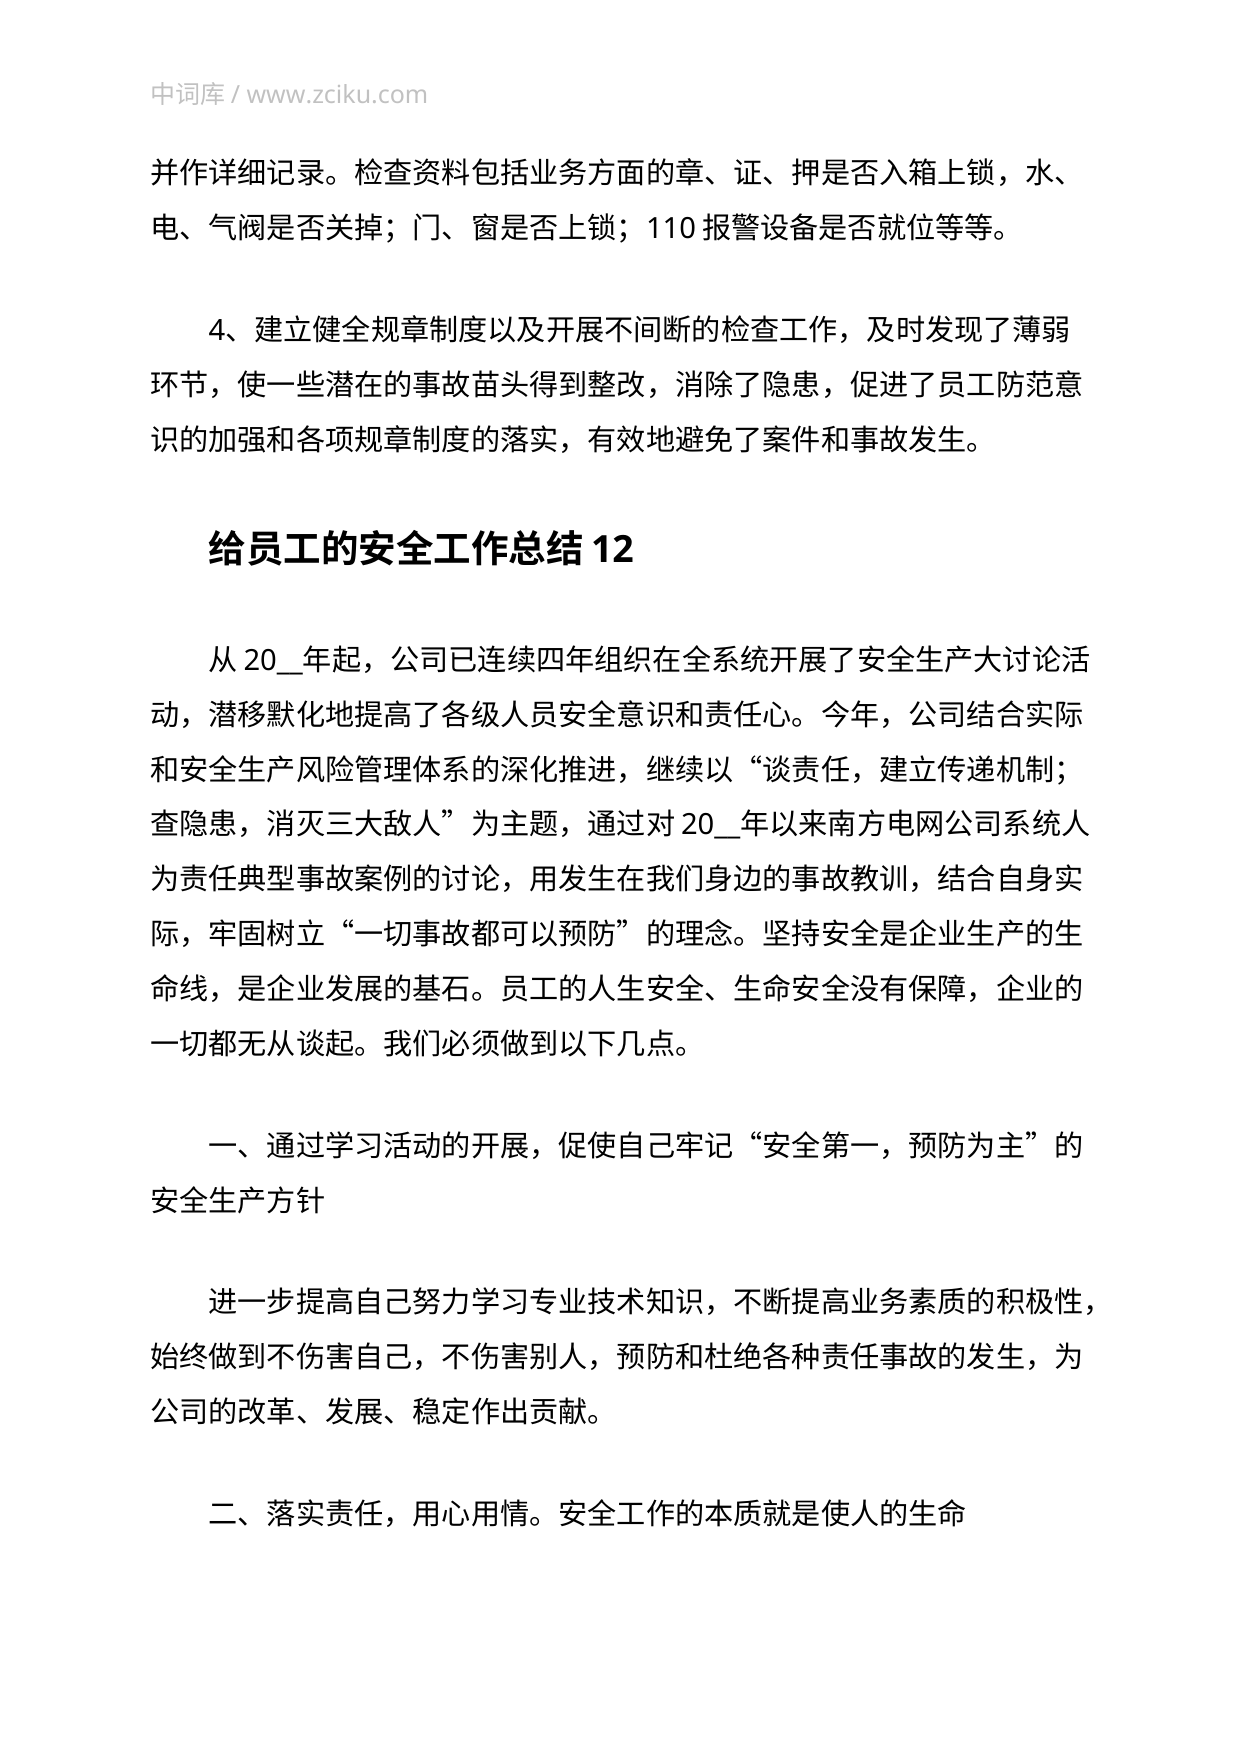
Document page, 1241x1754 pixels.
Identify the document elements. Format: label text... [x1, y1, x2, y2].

text 一、通过学习活动的开展，促使自己牢记“安全第一，预防为主”的安全生产方针 [150, 1122, 1090, 1219]
text 从20__年起，公司已连续四年组织在全系统开展了安全生产大讨论活动，潜移默化地提高了各级人员安全意识和责任心。今年，公司结合实际和安全生产风险管理体系的深化推进，继续以“谈责任，建立传递机制；查隐患，消灭三大敌人”为主题，通过对20__年以来南方电网公司系统人为责任典型事故案例的讨论，用发生在我们身边的事故教训，结合自身实际，牢固树立“一切事故都可以预防”的理念。坚持安全是企业生产的生命线，是企业发展的基石。员工的人生安全、生命安全没有保障，企业的一切都无从谈起。我们必须做到以下几点。 [150, 636, 1090, 1063]
text 进一步提高自己努力学习专业技术知识，不断提高业务素质的积极性，始终做到不伤害自己，不伤害别人，预防和杜绝各种责任事故的发生，为公司的改革、发展、稳定作出贡献。 [150, 1279, 1090, 1431]
text 二、落实责任，用心用情。安全工作的本质就是使人的生命 [150, 1491, 1090, 1533]
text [150, 150, 1090, 247]
text 给员工的安全工作总结12 [150, 518, 1090, 573]
text 4、建立健全规章制度以及开展不间断的检查工作，及时发现了薄弱环节，使一些潜在的事故苗头得到整改，消除了隐患，促进了员工防范意识的加强和各项规章制度的落实，有效地避免了案件和事故发生。 [150, 307, 1090, 459]
